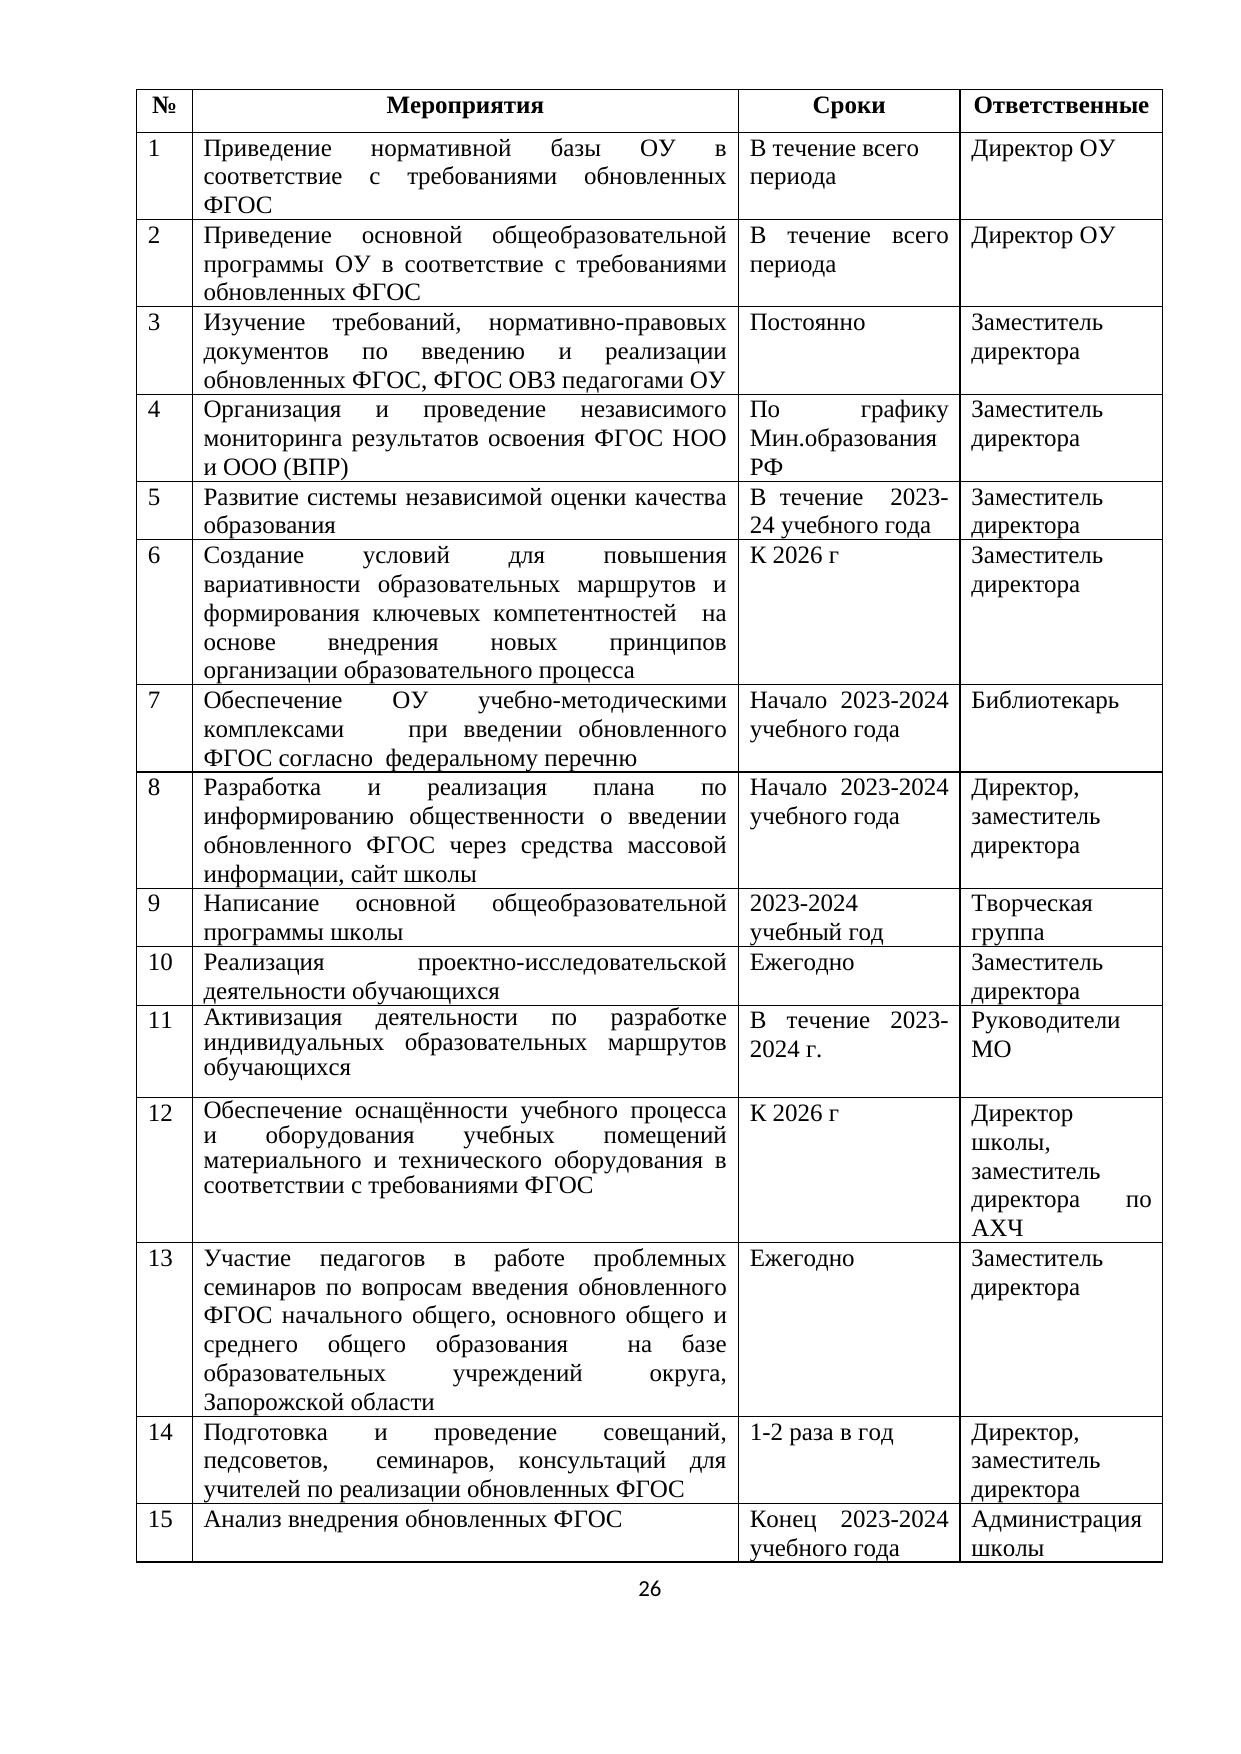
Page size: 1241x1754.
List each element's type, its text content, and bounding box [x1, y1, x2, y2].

table_cell Постоянно [739, 307, 959, 393]
table_cell Директор, заместитель директора [961, 1417, 1162, 1503]
table_cell 9 [137, 889, 192, 946]
table_cell Руководители МО [961, 1006, 1162, 1097]
table_cell Написание основной общеобразовательной программы школы [193, 889, 738, 946]
table_cell Разработка и реализация плана по информированию общественности о введении обновленного ФГОС через средства массовой информации, сайт школы [193, 773, 738, 887]
table_cell Развитие системы независимой оценки качества образования [193, 482, 738, 539]
table_cell Обеспечение оснащённости учебного процесса и оборудования учебных помещений материального и технического оборудования в соответствии с требованиями ФГОС [193, 1098, 738, 1242]
table_cell Заместитель директора [961, 540, 1162, 684]
table_cell Директор ОУ [961, 133, 1162, 219]
table_cell Директор, заместитель директора [961, 773, 1162, 887]
table_cell 11 [137, 1006, 192, 1097]
table_cell Начало 2023-2024 учебного года [739, 685, 959, 771]
table_cell Ежегодно [739, 1243, 959, 1416]
table_cell Заместитель директора [961, 307, 1162, 393]
table_header Ответственные [961, 90, 1162, 132]
table_cell Активизация деятельности по разработке индивидуальных образовательных маршрутов обучающихся [193, 1006, 738, 1097]
table_cell Заместитель директора [961, 1243, 1162, 1416]
table_cell 3 [137, 307, 192, 393]
table_cell Директор школы, заместитель директора по АХЧ [961, 1098, 1162, 1242]
table_cell Организация и проведение независимого мониторинга результатов освоения ФГОС НОО и ООО (ВПР) [193, 395, 738, 481]
table_cell 14 [137, 1417, 192, 1503]
table_cell Директор ОУ [961, 220, 1162, 306]
table_cell К 2026 г [739, 1098, 959, 1242]
table_cell В течение 2023-24 учебного года [739, 482, 959, 539]
table_cell В течение 2023-2024 г. [739, 1006, 959, 1097]
table_cell В течение всего периода [739, 133, 959, 219]
table_cell По графику Мин.образования РФ [739, 395, 959, 481]
table_cell 1-2 раза в год [739, 1417, 959, 1503]
table_cell Приведение нормативной базы ОУ в соответствие с требованиями обновленных ФГОС [193, 133, 738, 219]
table_cell Администрация школы [961, 1504, 1162, 1561]
table_cell 2023-2024 учебный год [739, 889, 959, 946]
table_cell 13 [137, 1243, 192, 1416]
table_cell Начало 2023-2024 учебного года [739, 773, 959, 887]
table_header Сроки [739, 90, 959, 132]
table_cell Заместитель директора [961, 482, 1162, 539]
table_cell Приведение основной общеобразовательной программы ОУ в соответствие с требованиями обновленных ФГОС [193, 220, 738, 306]
table_cell Создание условий для повышения вариативности образовательных маршрутов и формирования ключевых компетентностей на основе внедрения новых принципов организации образовательного процесса [193, 540, 738, 684]
table_cell 6 [137, 540, 192, 684]
table_cell 12 [137, 1098, 192, 1242]
table_cell Заместитель директора [961, 395, 1162, 481]
table_cell Творческая группа [961, 889, 1162, 946]
table_cell Подготовка и проведение совещаний, педсоветов, семинаров, консультаций для учителей по реализации обновленных ФГОС [193, 1417, 738, 1503]
table_cell Ежегодно [739, 947, 959, 1004]
table_cell Реализация проектно-исследовательской деятельности обучающихся [193, 947, 738, 1004]
table_cell 8 [137, 773, 192, 887]
table_cell 15 [137, 1504, 192, 1561]
table_cell Обеспечение ОУ учебно-методическими комплексами при введении обновленного ФГОС согласно федеральному перечню [193, 685, 738, 771]
table_cell 7 [137, 685, 192, 771]
table_header № [137, 90, 192, 132]
table_cell 2 [137, 220, 192, 306]
table_cell 1 [137, 133, 192, 219]
table_cell Анализ внедрения обновленных ФГОС [193, 1504, 738, 1561]
table_cell Конец 2023-2024 учебного года [739, 1504, 959, 1561]
table_cell 4 [137, 395, 192, 481]
table_cell 5 [137, 482, 192, 539]
table_cell В течение всего периода [739, 220, 959, 306]
table_cell 10 [137, 947, 192, 1004]
table_cell Участие педагогов в работе проблемных семинаров по вопросам введения обновленного ФГОС начального общего, основного общего и среднего общего образования на базе образовательных учреждений округа, Запорожской области [193, 1243, 738, 1416]
table_cell Заместитель директора [961, 947, 1162, 1004]
table_cell Библиотекарь [961, 685, 1162, 771]
table_cell К 2026 г [739, 540, 959, 684]
table_cell Изучение требований, нормативно-правовых документов по введению и реализации обновленных ФГОС, ФГОС ОВЗ педагогами ОУ [193, 307, 738, 393]
table_header Мероприятия [193, 90, 738, 132]
